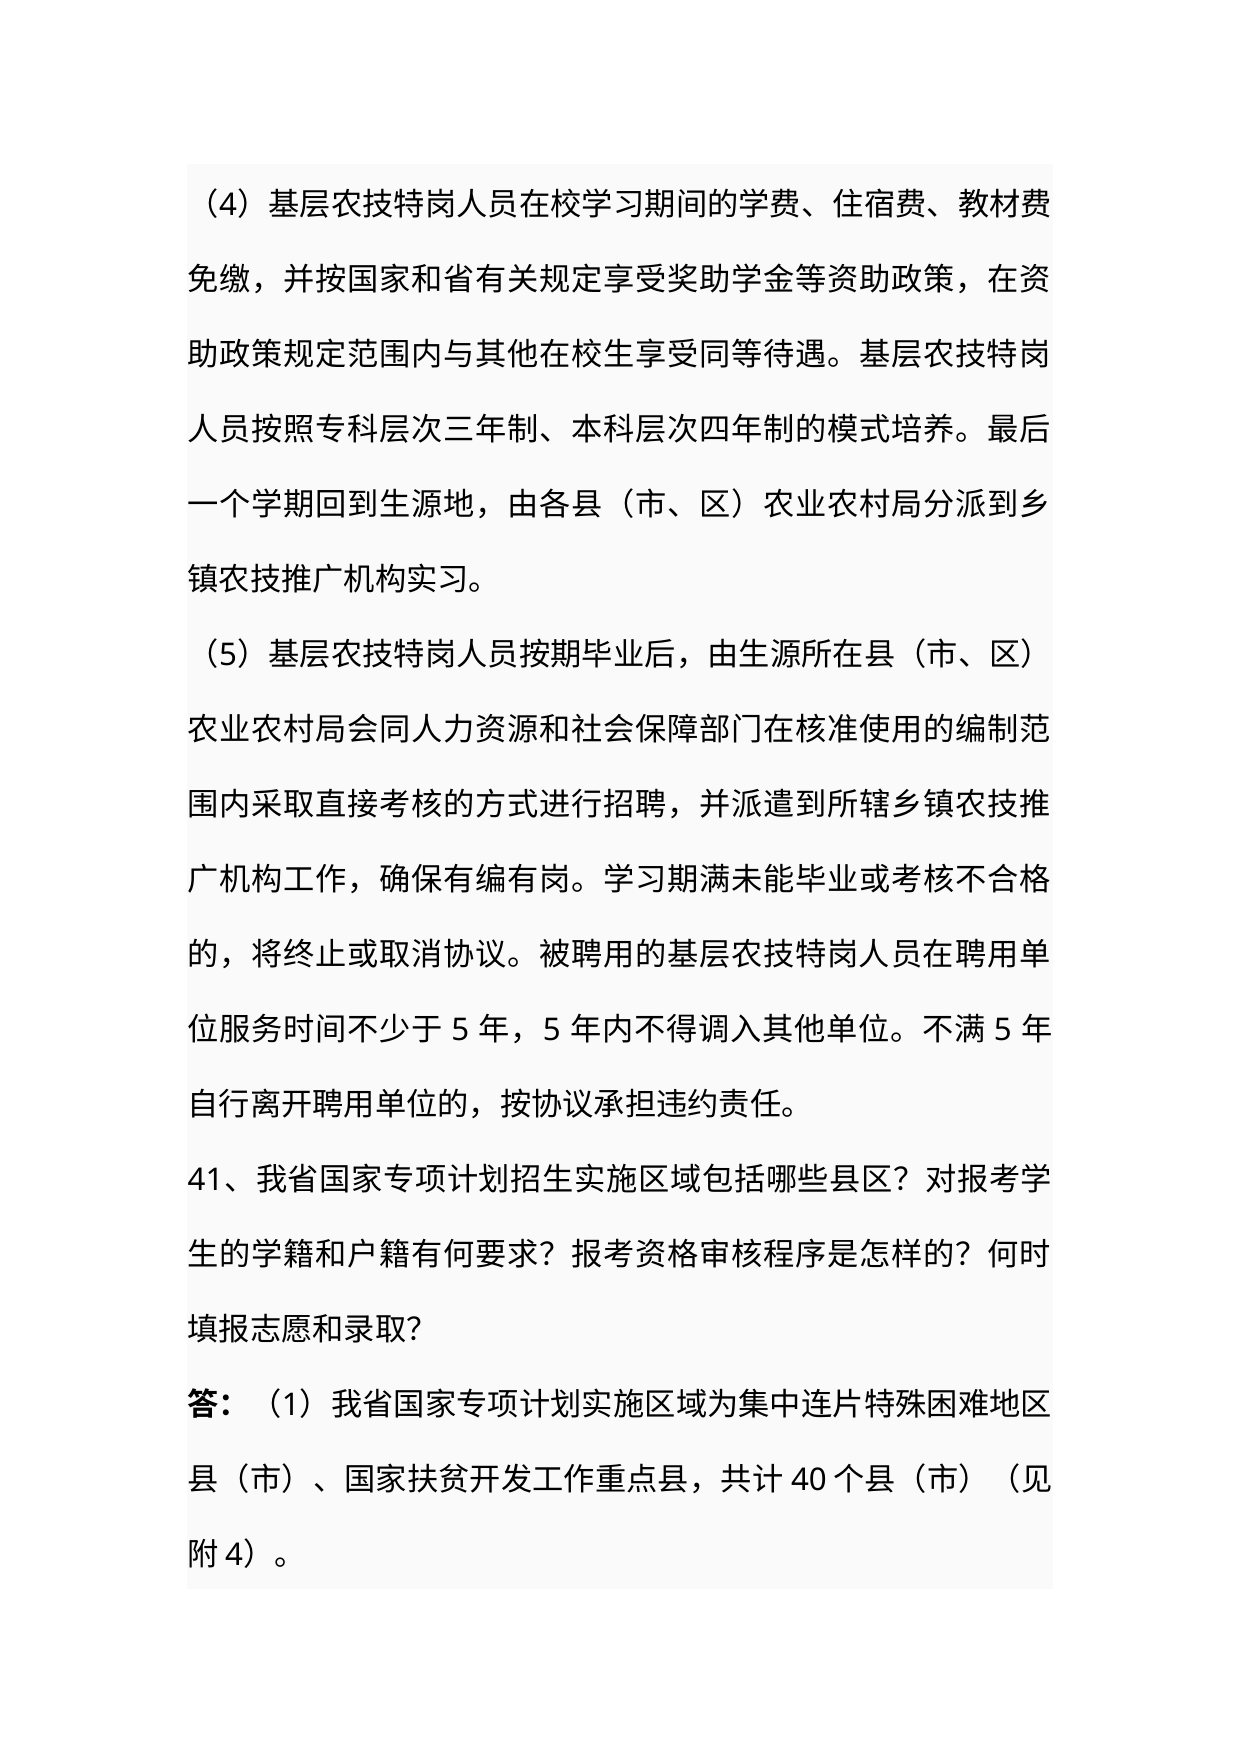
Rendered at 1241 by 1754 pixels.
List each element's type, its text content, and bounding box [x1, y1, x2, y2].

text 答：（1）我省国家专项计划实施区域为集中连片特殊困难地区县（市）、国家扶贫开发工作重点县，共计40个县（市）（见附4）。 [187, 1364, 1053, 1589]
text （4）基层农技特岗人员在校学习期间的学费、住宿费、教材费免缴，并按国家和省有关规定享受奖助学金等资助政策，在资助政策规定范围内与其他在校生享受同等待遇。基层农技特岗人员按照专科层次三年制、本科层次四年制的模式培养。最后一个学期回到生源地，由各县（市、区）农业农村局分派到乡镇农技推广机构实习。 [187, 164, 1053, 614]
text 41、我省国家专项计划招生实施区域包括哪些县区？对报考学生的学籍和户籍有何要求？报考资格审核程序是怎样的？何时填报志愿和录取？ [187, 1139, 1053, 1364]
text （5）基层农技特岗人员按期毕业后，由生源所在县（市、区）农业农村局会同人力资源和社会保障部门在核准使用的编制范围内采取直接考核的方式进行招聘，并派遣到所辖乡镇农技推广机构工作，确保有编有岗。学习期满未能毕业或考核不合格的，将终止或取消协议。被聘用的基层农技特岗人员在聘用单位服务时间不少于 5 年，5 年内不得调入其他单位。不满 5 年自行离开聘用单位的，按协议承担违约责任。 [187, 614, 1053, 1139]
